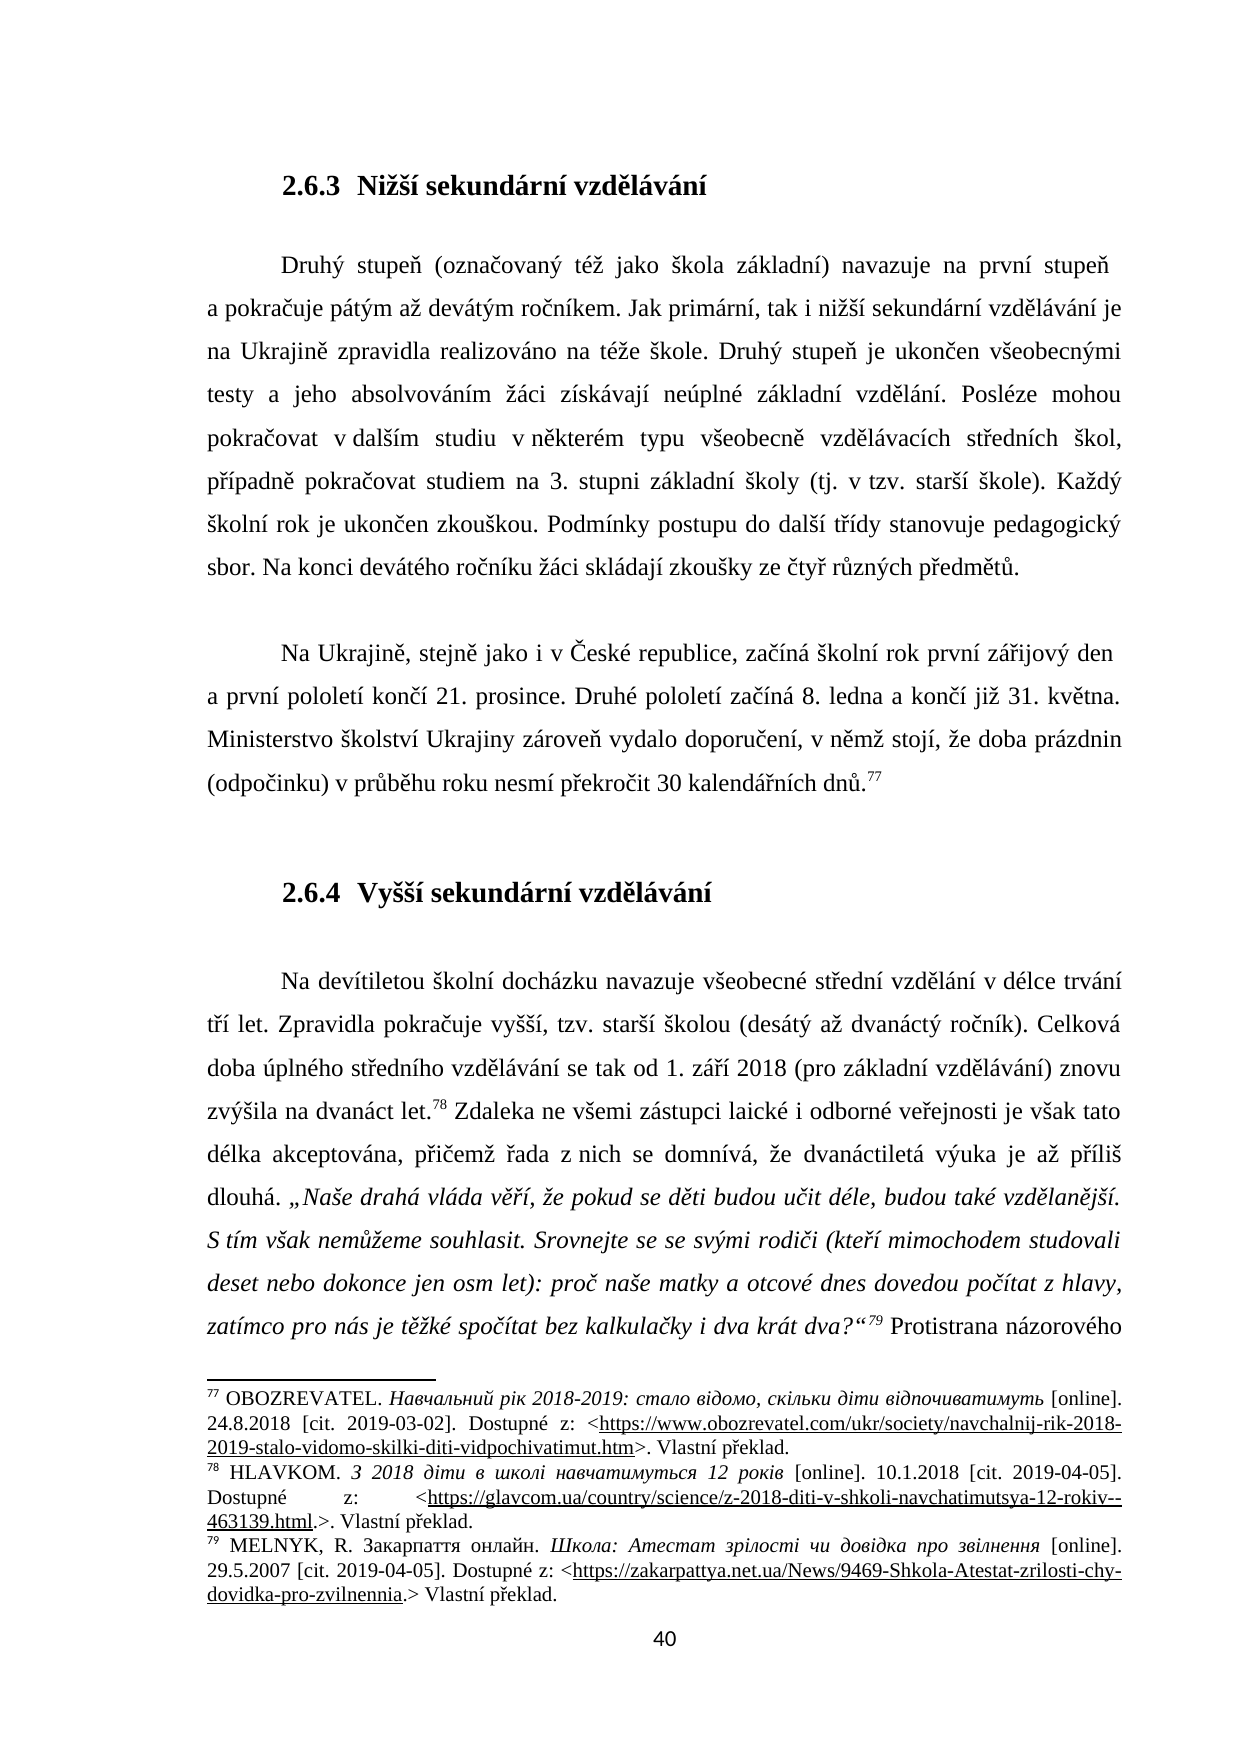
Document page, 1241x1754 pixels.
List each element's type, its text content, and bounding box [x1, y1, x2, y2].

text Na Ukrajině, stejně jako i v České republice, začíná školní rok první zářijový den a první pololetí končí 21. prosince. Druhé pololetí začíná 8. ledna a končí již 31. května. Ministerstvo školství Ukrajiny zároveň vydalo doporučení, v němž stojí, že doba prázdnin (odpočinku) v průběhu roku nesmí překročit 30 kalendářních dnů. [207, 638, 1122, 796]
subtitle Vyšší sekundární vzdělávání [282, 875, 1122, 908]
subtitle Nižší sekundární vzdělávání [282, 168, 1122, 202]
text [207, 966, 1122, 1340]
text Druhý stupeň (označovaný též jako škola základní) navazuje na první stupeň a pokračuje pátým až devátým ročníkem. Jak primární, tak i nižší sekundární vzdělávání je na Ukrajině zpravidla realizováno na téže škole. Druhý stupeň je ukončen všeobecnými testy a jeho absolvováním žáci získávají neúplné základní vzdělání. Posléze mohou pokračovat v dalším studiu v některém typu všeobecně vzdělávacích středních škol, případně pokračovat studiem na 3. stupni základní školy (tj. v tzv. starší škole). Každý školní rok je ukončen zkouškou. Podmínky postupu do další třídy stanovuje pedagogický sbor. Na konci devátého ročníku žáci skládají zkoušky ze čtyř různých předmětů. [207, 250, 1122, 581]
